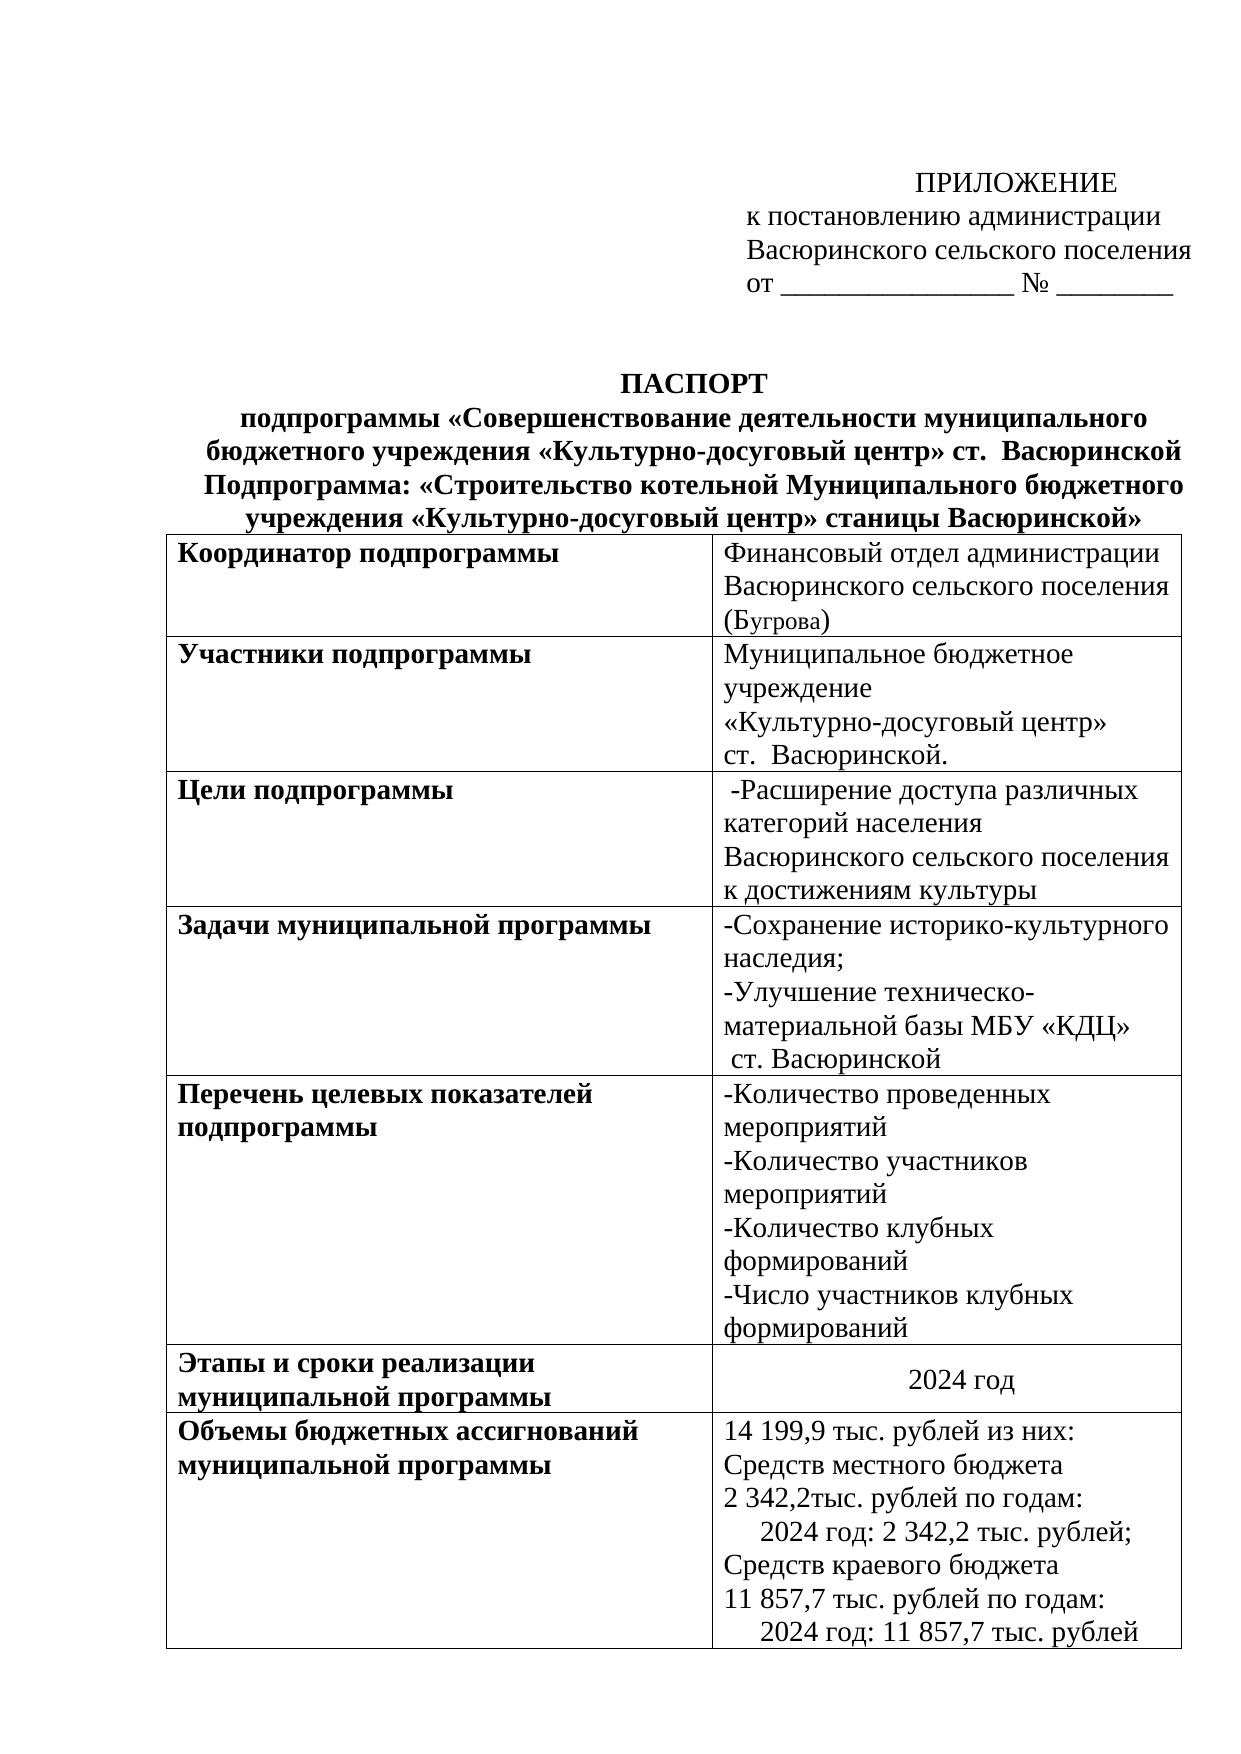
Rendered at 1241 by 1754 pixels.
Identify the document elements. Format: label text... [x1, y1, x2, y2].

table_cell Задачи муниципальной программы [167, 907, 712, 1075]
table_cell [167, 1413, 712, 1648]
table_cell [713, 1413, 1181, 1648]
text к постановлению администрации [177, 198, 1211, 232]
table_cell Этапы и сроки реализации муниципальной программы [167, 1345, 712, 1412]
text Подпрограмма: «Строительство котельной Муниципального бюджетного учреждения «Культурно-досуговый центр» станицы Васюринской» [177, 467, 1211, 534]
table_cell 2024 год [713, 1345, 1181, 1412]
table_cell -Сохранение историко-культурного наследия; -Улучшение техническо-материальной базы МБУ «КДЦ» ст. Васюринской [713, 907, 1181, 1075]
text подпрограммы «Совершенствование деятельности муниципального бюджетного учреждения «Культурно-досуговый центр» ст. Васюринской [177, 400, 1211, 467]
text ПРИЛОЖЕНИЕ [915, 165, 1211, 198]
table_header Координатор подпрограммы [167, 535, 712, 636]
text ПАСПОРТ [177, 366, 1211, 400]
table_cell -Расширение доступа различных категорий населения Васюринского сельского поселения к достижениям культуры [713, 772, 1181, 906]
table_cell Муниципальное бюджетное учреждение «Культурно-досуговый центр» ст. Васюринской. [713, 637, 1181, 771]
table_header Финансовый отдел администрации Васюринского сельского поселения (Бугрова) [713, 535, 1181, 636]
table_cell Участники подпрограммы [167, 637, 712, 771]
table_cell Перечень целевых показателей подпрограммы [167, 1076, 712, 1344]
text Васюринского сельского поселения [177, 232, 1211, 266]
text от ________________ № ________ [177, 266, 1181, 299]
table_cell Цели подпрограммы [167, 772, 712, 906]
table_cell -Количество проведенных мероприятий -Количество участников мероприятий -Количество клубных формирований -Число участников клубных формирований [713, 1076, 1181, 1344]
